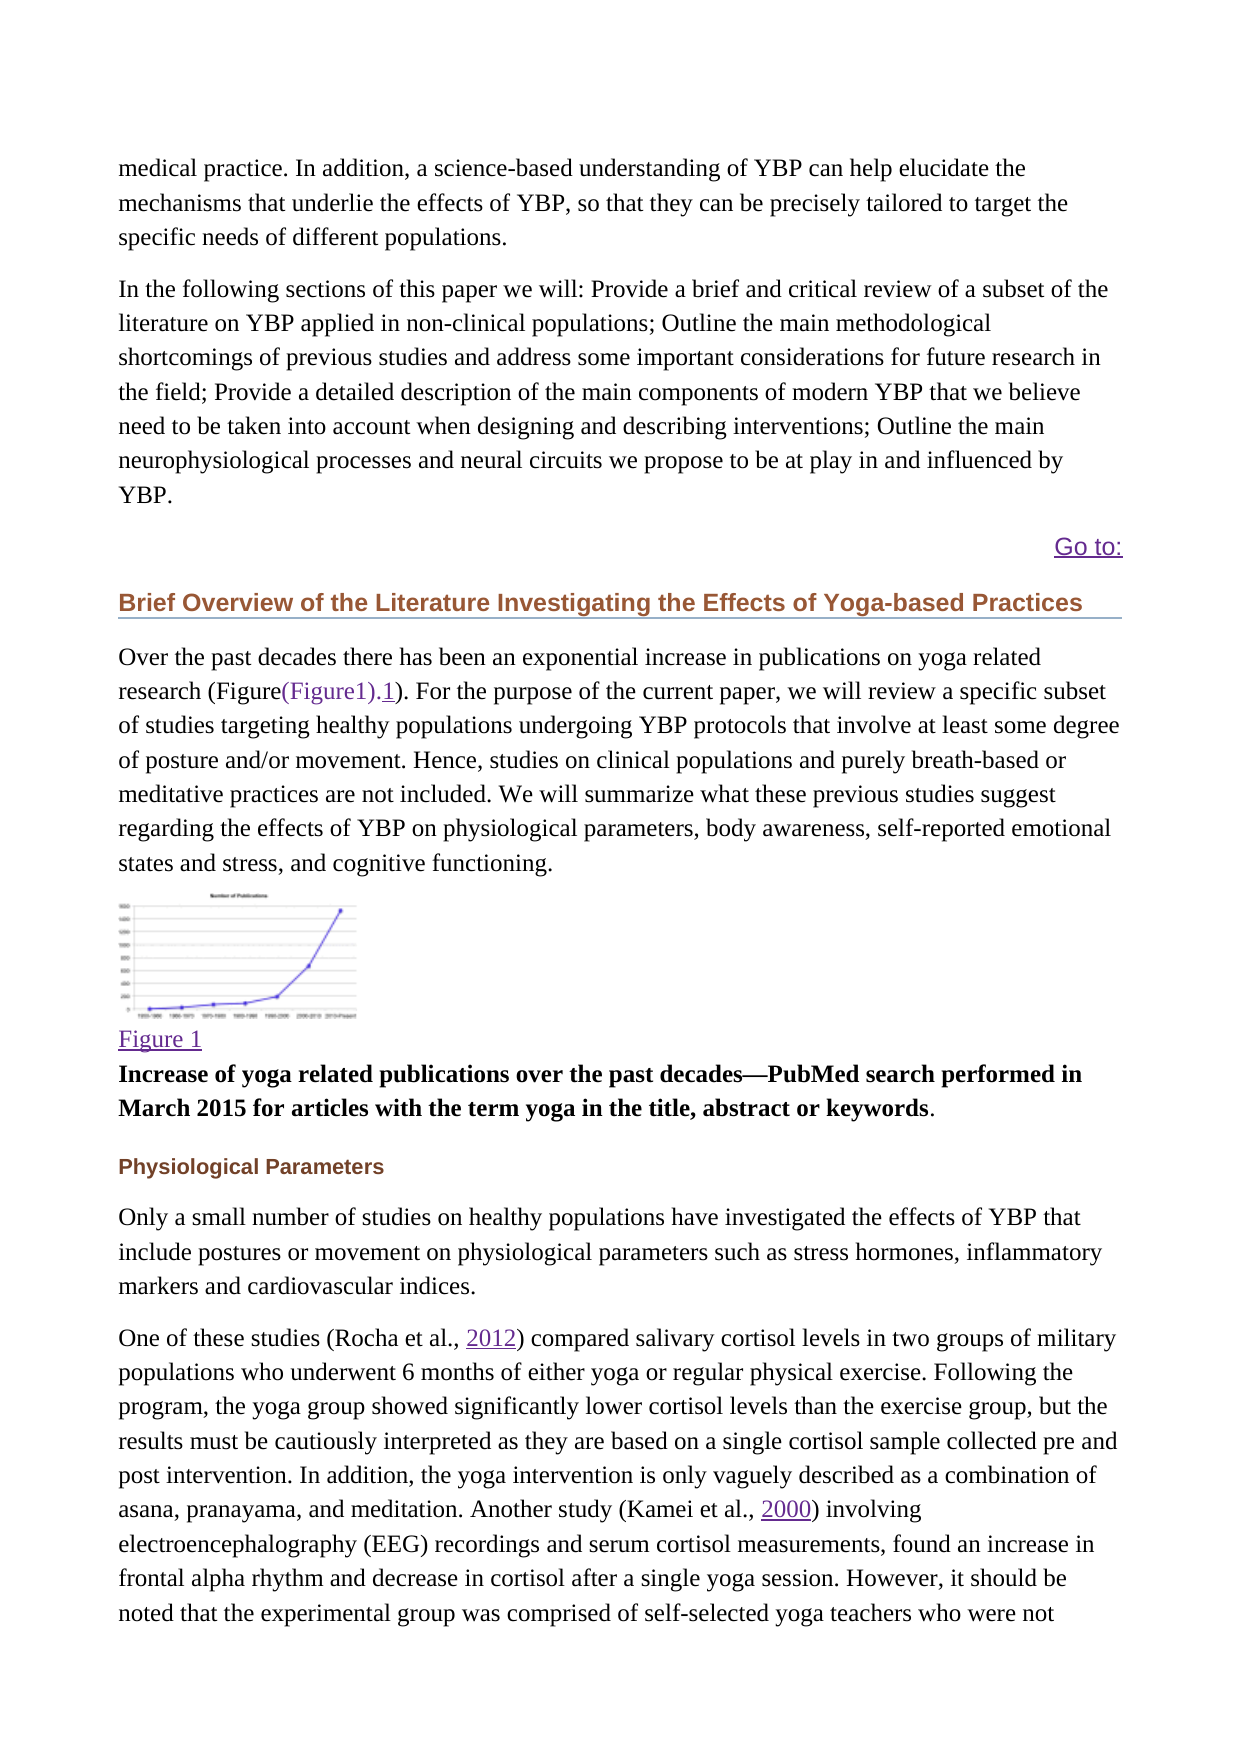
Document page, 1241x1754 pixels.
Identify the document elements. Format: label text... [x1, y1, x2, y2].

text Go to: [118, 526, 1122, 560]
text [118, 148, 1122, 251]
text In the following sections of this paper we will: Provide a brief and critical review of a subset of the literature on YBP applied in non-clinical populations; Outline the main methodological shortcomings of previous studies and address some important considerations for future research in the field; Provide a detailed description of the main components of modern YBP that we believe need to be taken into account when designing and describing interventions; Outline the main neurophysiological processes and neural circuits we propose to be at play in and influenced by YBP. [118, 268, 1122, 509]
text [118, 1317, 1122, 1626]
text Figure 1 [118, 1019, 1122, 1053]
text Only a small number of studies on healthy populations have investigated the effects of YBP that include postures or movement on physiological parameters such as stress hormones, inflammatory markers and cardiovascular indices. [118, 1197, 1122, 1300]
picture [118, 893, 358, 1019]
text Physiological Parameters [118, 1154, 1122, 1179]
text Increase of yoga related publications over the past decades—PubMed search performed in March 2015 for articles with the term yoga in the title, abstract or keywords. [118, 1053, 1122, 1122]
text Over the past decades there has been an exponential increase in publications on yoga related research (Figure​(Figure1).1). For the purpose of the current paper, we will review a specific subset of studies targeting healthy populations undergoing YBP protocols that involve at least some degree of posture and/or movement. Hence, studies on clinical populations and purely breath-based or meditative practices are not included. We will summarize what these previous studies suggest regarding the effects of YBP on physiological parameters, body awareness, self-reported emotional states and stress, and cognitive functioning. [118, 636, 1122, 877]
text Brief Overview of the Literature Investigating the Effects of Yoga-based Practices [118, 588, 1122, 617]
